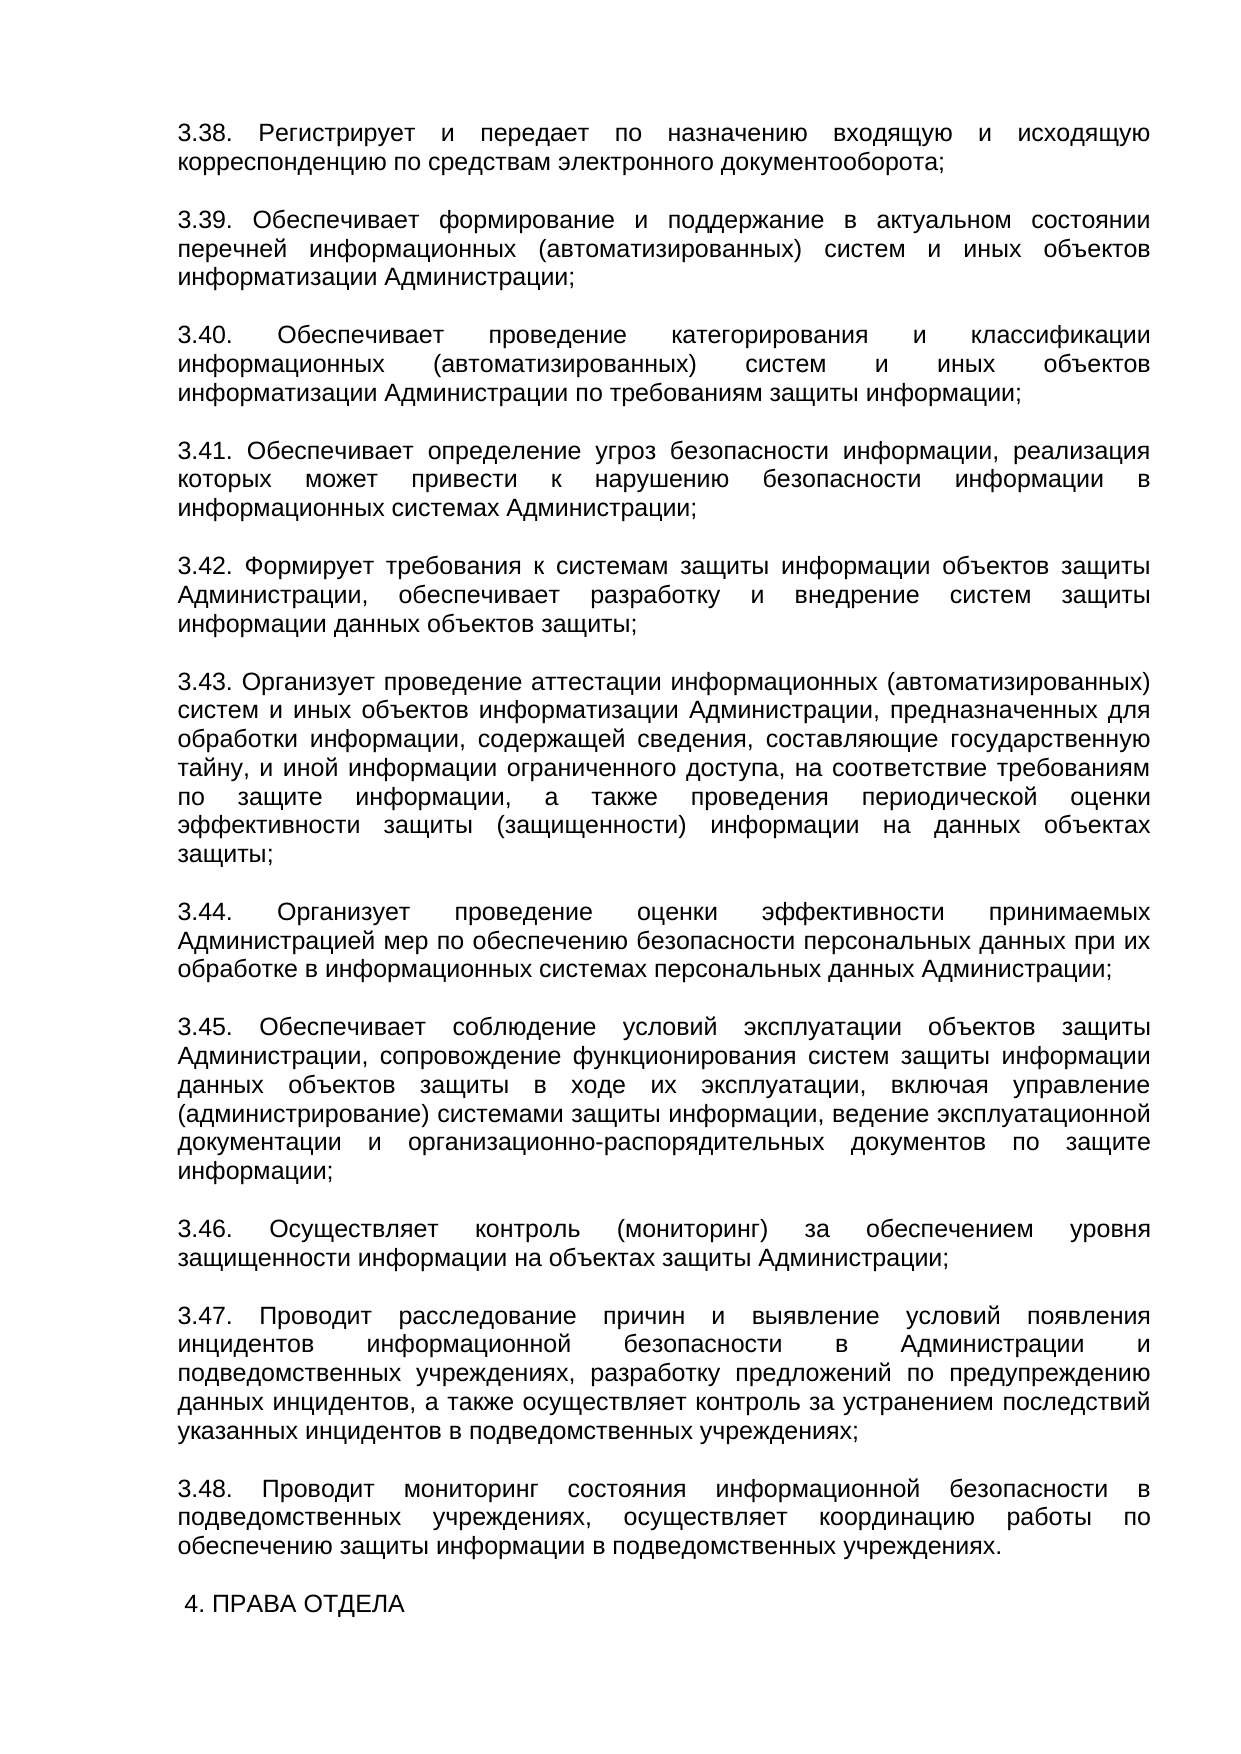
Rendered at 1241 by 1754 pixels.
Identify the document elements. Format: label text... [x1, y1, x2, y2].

text 3.47. Проводит расследование причин и выявление условий появления инцидентов информационной безопасности в Администрации и подведомственных учреждениях, разработку предложений по предупреждению данных инцидентов, а также осуществляет контроль за устранением последствий указанных инцидентов в подведомственных учреждениях; [177, 1301, 1152, 1444]
text 3.42. Формирует требования к системам защиты информации объектов защиты Администрации, обеспечивает разработку и внедрение систем защиты информации данных объектов защиты; [177, 551, 1152, 637]
text 4. ПРАВА ОТДЕЛА [177, 1589, 1152, 1618]
text 3.48. Проводит мониторинг состояния информационной безопасности в подведомственных учреждениях, осуществляет координацию работы по обеспечению защиты информации в подведомственных учреждениях. [177, 1473, 1152, 1560]
text 3.45. Обеспечивает соблюдение условий эксплуатации объектов защиты Администрации, сопровождение функционирования систем защиты информации данных объектов защиты в ходе их эксплуатации, включая управление (администрирование) системами защиты информации, ведение эксплуатационной документации и организационно-распорядительных документов по защите информации; [177, 1012, 1152, 1185]
text 3.43. Организует проведение аттестации информационных (автоматизированных) систем и иных объектов информатизации Администрации, предназначенных для обработки информации, содержащей сведения, составляющие государственную тайну, и иной информации ограниченного доступа, на соответствие требованиям по защите информации, а также проведения периодической оценки эффективности защиты (защищенности) информации на данных объектах защиты; [177, 666, 1152, 868]
text 3.40. Обеспечивает проведение категорирования и классификации информационных (автоматизированных) систем и иных объектов информатизации Администрации по требованиям защиты информации; [177, 320, 1152, 406]
text 3.38. Регистрирует и передает по назначению входящую и исходящую корреспонденцию по средствам электронного документооборота; [177, 118, 1152, 176]
text 3.46. Осуществляет контроль (мониторинг) за обеспечением уровня защищенности информации на объектах защиты Администрации; [177, 1214, 1152, 1271]
text 3.44. Организует проведение оценки эффективности принимаемых Администрацией мер по обеспечению безопасности персональных данных при их обработке в информационных системах персональных данных Администрации; [177, 897, 1152, 983]
text 3.41. Обеспечивает определение угроз безопасности информации, реализация которых может привести к нарушению безопасности информации в информационных системах Администрации; [177, 436, 1152, 522]
text 3.39. Обеспечивает формирование и поддержание в актуальном состоянии перечней информационных (автоматизированных) систем и иных объектов информатизации Администрации; [177, 205, 1152, 291]
